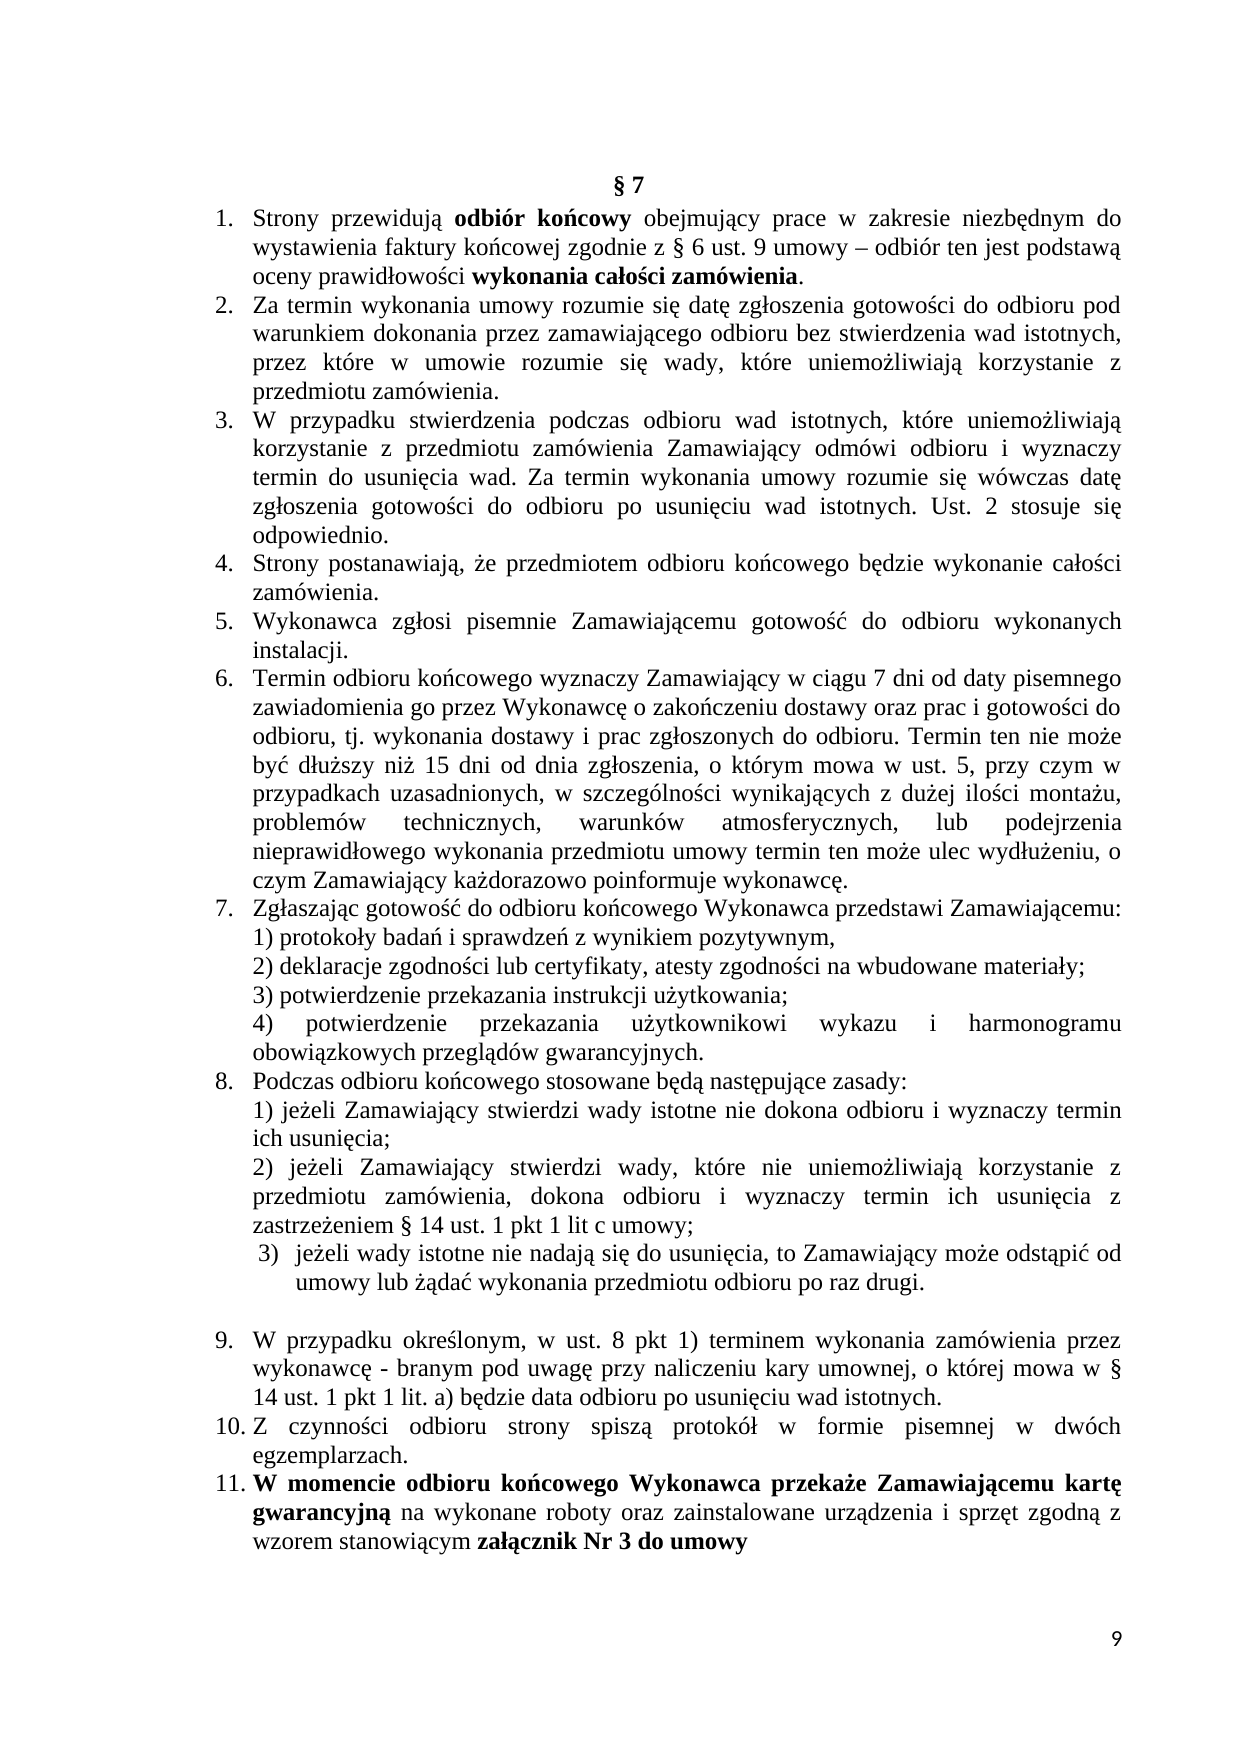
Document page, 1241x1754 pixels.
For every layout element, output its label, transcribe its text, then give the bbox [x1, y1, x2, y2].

list 2) jeżeli Zamawiający stwierdzi wady, które nie uniemożliwiają korzystanie z przedmiotu zamówienia, dokona odbioru i wyznaczy termin ich usunięcia z zastrzeżeniem § 14 ust. 1 pkt 1 lit c umowy; [252, 1152, 1122, 1238]
list jeżeli wady istotne nie nadają się do usunięcia, to Zamawiający może odstąpić od umowy lub żądać wykonania przedmiotu odbioru po raz drugi. [258, 1238, 1122, 1296]
list Wykonawca zgłosi pisemnie Zamawiającemu gotowość do odbioru wykonanych instalacji. [215, 606, 1122, 663]
list 4) potwierdzenie przekazania użytkownikowi wykazu i harmonogramu obowiązkowych przeglądów gwarancyjnych. [252, 1008, 1122, 1066]
list 3) potwierdzenie przekazania instrukcji użytkowania; [252, 980, 1122, 1008]
list Strony postanawiają, że przedmiotem odbioru końcowego będzie wykonanie całości zamówienia. [215, 548, 1122, 606]
list Z czynności odbioru strony spiszą protokół w formie pisemnej w dwóch egzemplarzach. [215, 1411, 1122, 1468]
list W przypadku określonym, w ust. 8 pkt 1) terminem wykonania zamówienia przez wykonawcę - branym pod uwagę przy naliczeniu kary umownej, o której mowa w § 14 ust. 1 pkt 1 lit. a) będzie data odbioru po usunięciu wad istotnych. [215, 1325, 1122, 1411]
list 2) deklaracje zgodności lub certyfikaty, atesty zgodności na wbudowane materiały; [252, 951, 1122, 980]
list W przypadku stwierdzenia podczas odbioru wad istotnych, które uniemożliwiają korzystanie z przedmiotu zamówienia Zamawiający odmówi odbioru i wyznaczy termin do usunięcia wad. Za termin wykonania umowy rozumie się wówczas datę zgłoszenia gotowości do odbioru po usunięciu wad istotnych. Ust. 2 stosuje się odpowiednio. [215, 405, 1122, 548]
list Zgłaszając gotowość do odbioru końcowego Wykonawca przedstawi Zamawiającemu: [215, 893, 1122, 922]
list Termin odbioru końcowego wyznaczy Zamawiający w ciągu 7 dni od daty pisemnego zawiadomienia go przez Wykonawcę o zakończeniu dostawy oraz prac i gotowości do odbioru, tj. wykonania dostawy i prac zgłoszonych do odbioru. Termin ten nie może być dłuższy niż 15 dni od dnia zgłoszenia, o którym mowa w ust. 5, przy czym w przypadkach uzasadnionych, w szczególności wynikających z dużej ilości montażu, problemów technicznych, warunków atmosferycznych, lub podejrzenia nieprawidłowego wykonania przedmiotu umowy termin ten może ulec wydłużeniu, o czym Zamawiający każdorazowo poinformuje wykonawcę. [215, 663, 1122, 893]
list Strony przewidują odbiór końcowy obejmujący prace w zakresie niezbędnym do wystawienia faktury końcowej zgodnie z § 6 ust. 9 umowy – odbiór ten jest podstawą oceny prawidłowości wykonania całości zamówienia. [215, 203, 1122, 290]
list Za termin wykonania umowy rozumie się datę zgłoszenia gotowości do odbioru pod warunkiem dokonania przez zamawiającego odbioru bez stwierdzenia wad istotnych, przez które w umowie rozumie się wady, które uniemożliwiają korzystanie z przedmiotu zamówienia. [215, 290, 1122, 405]
text § 7 [177, 171, 1122, 199]
list 1) protokoły badań i sprawdzeń z wynikiem pozytywnym, [252, 922, 1122, 951]
list W momencie odbioru końcowego Wykonawca przekaże Zamawiającemu kartę gwarancyjną na wykonane roboty oraz zainstalowane urządzenia i sprzęt zgodną z wzorem stanowiącym załącznik Nr 3 do umowy [215, 1468, 1122, 1555]
list 1) jeżeli Zamawiający stwierdzi wady istotne nie dokona odbioru i wyznaczy termin ich usunięcia; [252, 1095, 1122, 1152]
list Podczas odbioru końcowego stosowane będą następujące zasady: [215, 1066, 1122, 1095]
